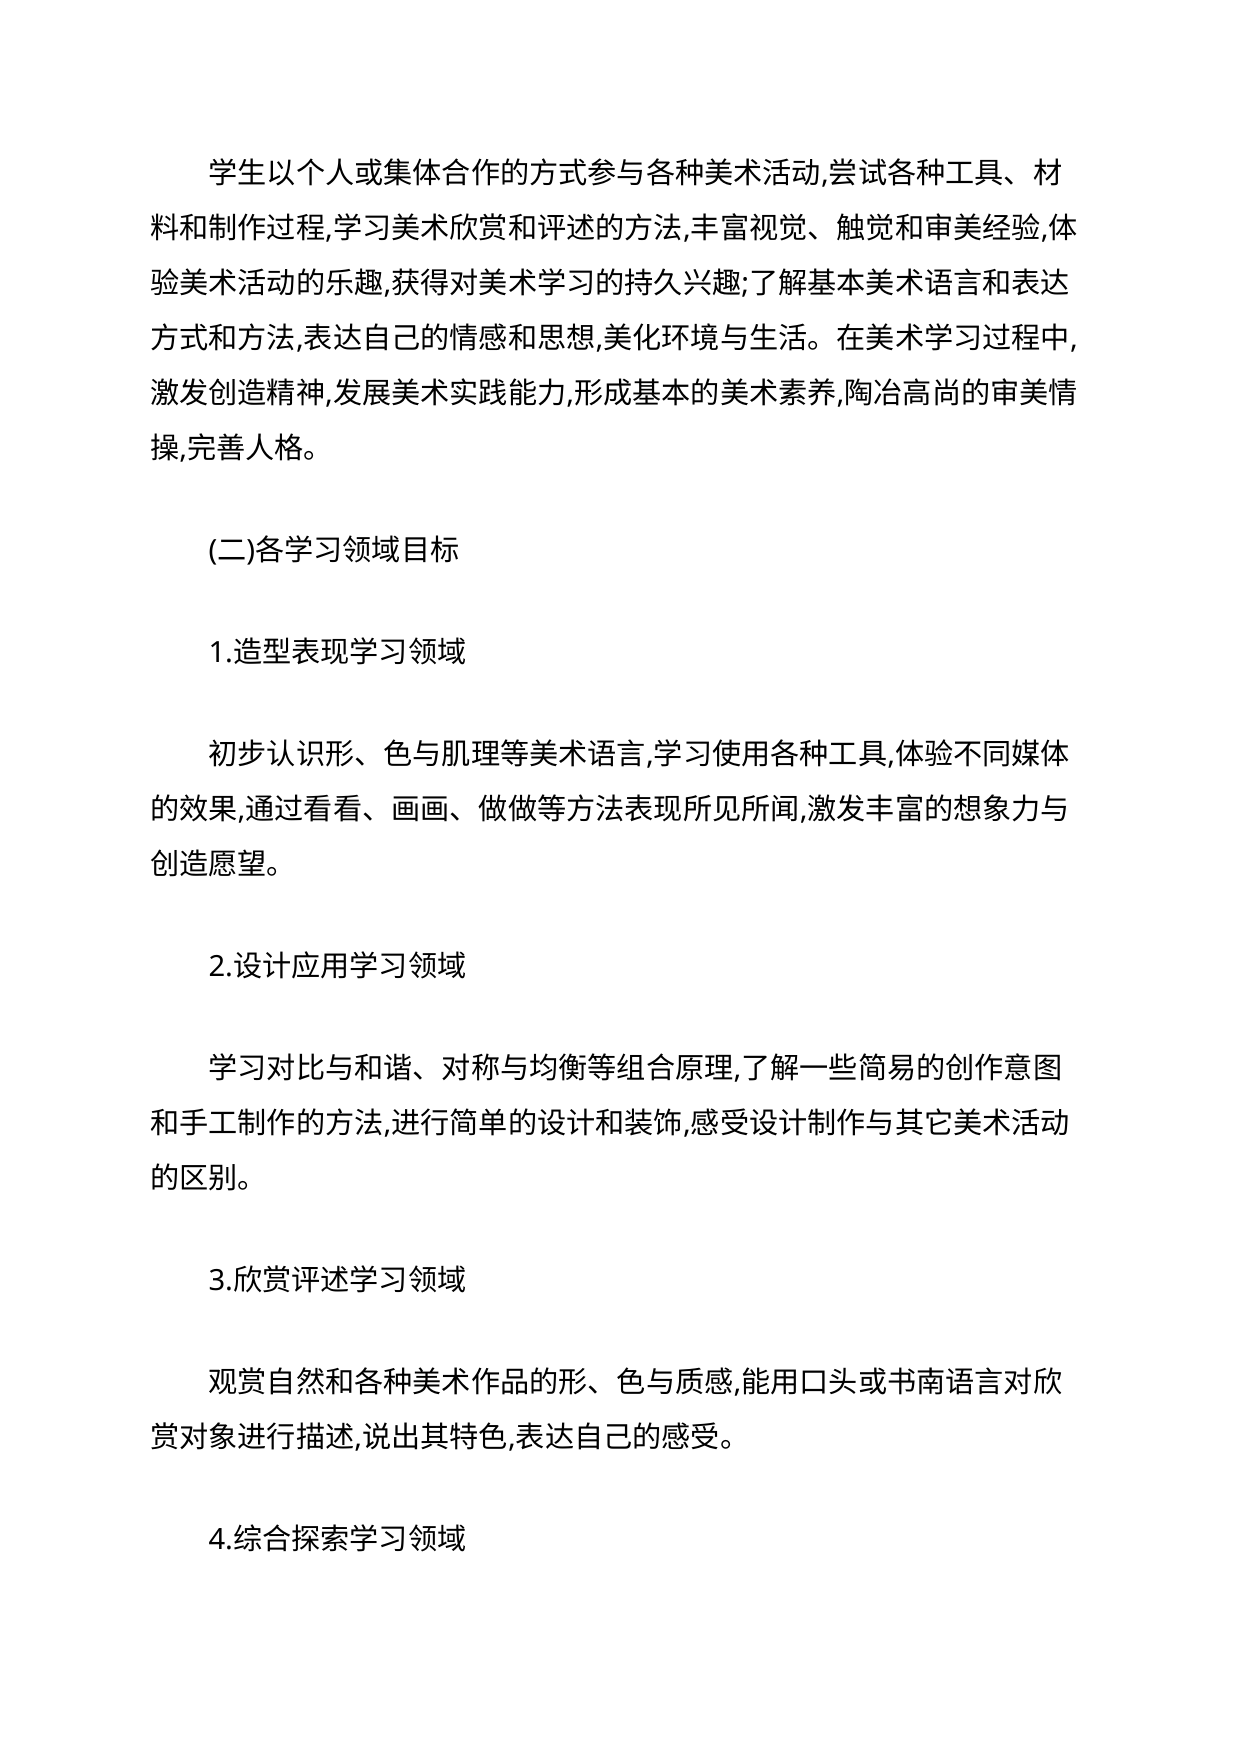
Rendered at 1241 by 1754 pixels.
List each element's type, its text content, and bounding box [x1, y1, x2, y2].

text 1.造型表现学习领域 [150, 629, 1090, 671]
text 4.综合探索学习领域 [150, 1515, 1090, 1558]
text 2.设计应用学习领域 [150, 943, 1090, 985]
text (二)各学习领域目标 [150, 527, 1090, 569]
text 学习对比与和谐、对称与均衡等组合原理,了解一些简易的创作意图和手工制作的方法,进行简单的设计和装饰,感受设计制作与其它美术活动的区别。 [150, 1045, 1090, 1197]
text 观赏自然和各种美术作品的形、色与质感,能用口头或书南语言对欣赏对象进行描述,说出其特色,表达自己的感受。 [150, 1358, 1090, 1456]
text 学生以个人或集体合作的方式参与各种美术活动,尝试各种工具、材料和制作过程,学习美术欣赏和评述的方法,丰富视觉、触觉和审美经验,体验美术活动的乐趣,获得对美术学习的持久兴趣;了解基本美术语言和表达方式和方法,表达自己的情感和思想,美化环境与生活。在美术学习过程中,激发创造精神,发展美术实践能力,形成基本的美术素养,陶冶高尚的审美情操,完善人格。 [150, 150, 1090, 467]
text 初步认识形、色与肌理等美术语言,学习使用各种工具,体验不同媒体的效果,通过看看、画画、做做等方法表现所见所闻,激发丰富的想象力与创造愿望。 [150, 731, 1090, 883]
text 3.欣赏评述学习领域 [150, 1256, 1090, 1299]
